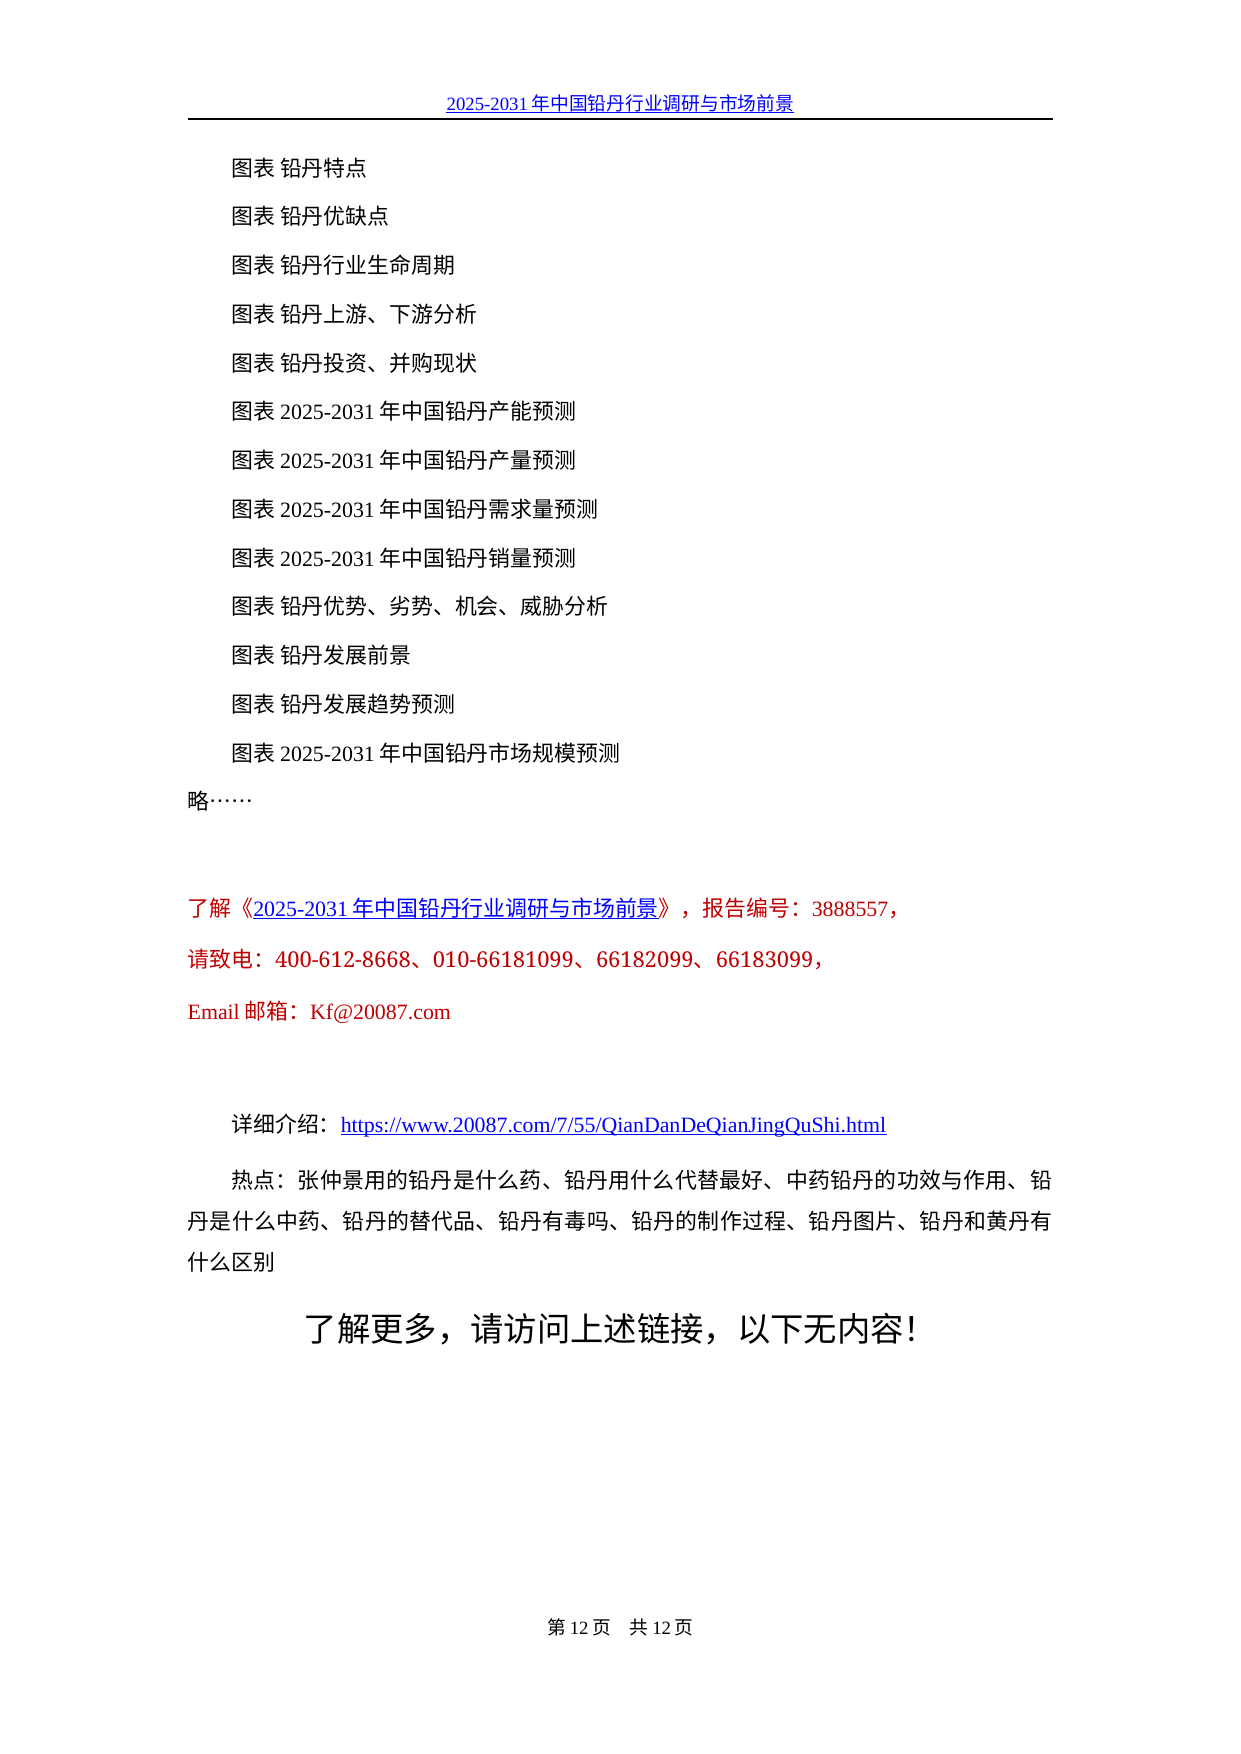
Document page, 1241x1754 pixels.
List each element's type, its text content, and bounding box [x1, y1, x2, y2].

text 详细介绍：https://www.20087.com/7/55/QianDanDeQianJingQuShi.html [187, 1106, 1053, 1139]
title 了解更多，请访问上述链接，以下无内容！ [187, 1294, 1053, 1359]
text Email邮箱：Kf@20087.com [187, 993, 1053, 1026]
text 了解《2025-2031年中国铅丹行业调研与市场前景》，报告编号：3888557， [187, 890, 1053, 923]
text 热点：张仲景用的铅丹是什么药、铅丹用什么代替最好、中药铅丹的功效与作用、铅丹是什么中药、铅丹的替代品、铅丹有毒吗、铅丹的制作过程、铅丹图片、铅丹和黄丹有什么区别 [187, 1163, 1053, 1277]
text 请致电：400-612-8668、010-66181099、66182099、66183099， [187, 942, 1053, 974]
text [187, 150, 1053, 816]
